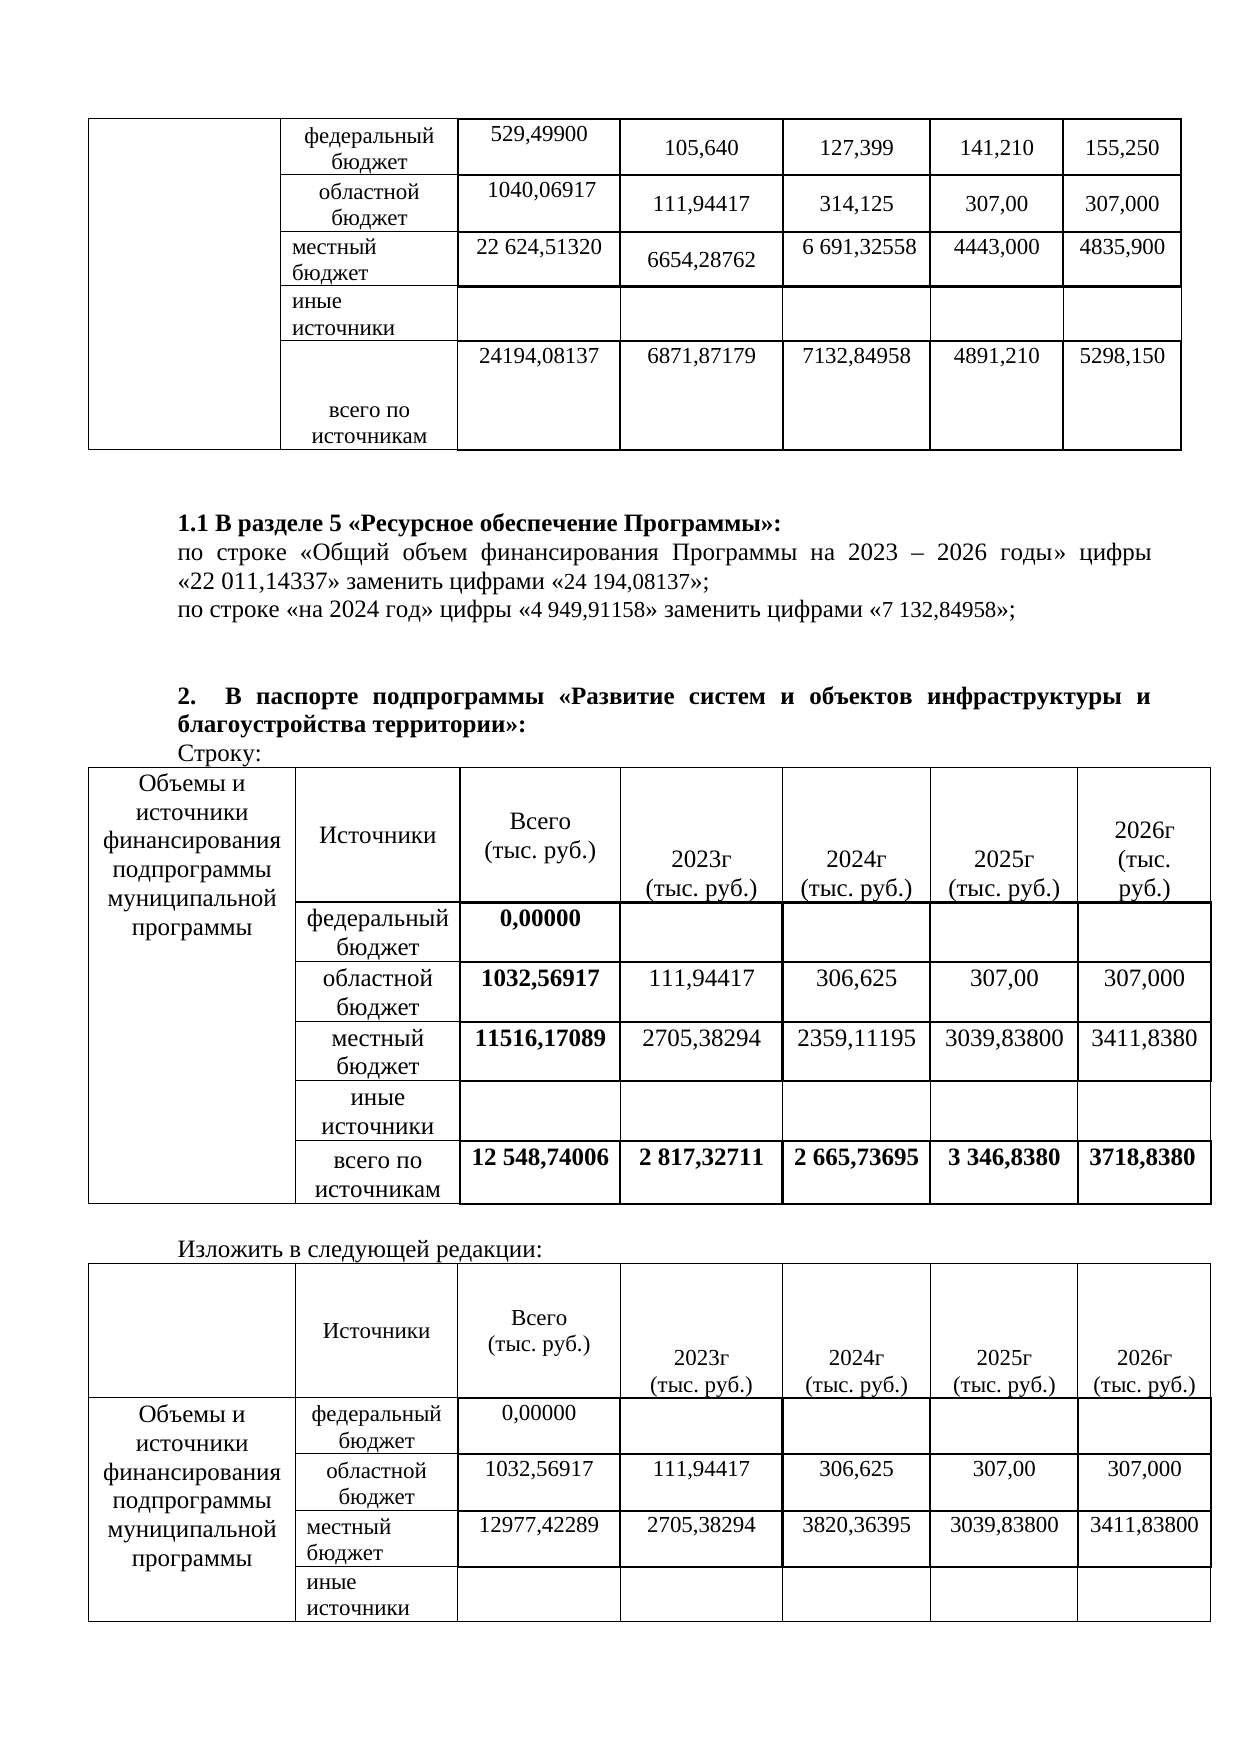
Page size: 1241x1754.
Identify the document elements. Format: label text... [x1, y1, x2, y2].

table_cell [1064, 288, 1181, 340]
table_cell всего по источникам [296, 1141, 459, 1203]
table_cell 111,94417 [621, 1455, 781, 1509]
table_cell областной бюджет [296, 1454, 457, 1509]
table_cell областной бюджет [296, 962, 459, 1021]
table_cell 306,625 [784, 1455, 929, 1509]
table_cell [784, 904, 929, 961]
table_cell [784, 1399, 929, 1453]
table_header Объемы и источники финансирования подпрограммы муниципальной программы [89, 768, 295, 1203]
table_cell 4891,210 [931, 342, 1062, 449]
text 2. В паспорте подпрограммы «Развитие систем и объектов инфраструктуры и благоустройства территории»: [177, 681, 1152, 738]
table_cell 141,210 [931, 120, 1062, 174]
table_cell 2 665,73695 [784, 1142, 929, 1203]
table_cell 3039,83800 [931, 1512, 1077, 1566]
table_cell 3039,83800 [931, 1023, 1077, 1080]
table_cell [931, 1399, 1077, 1453]
table_cell 155,250 [1064, 120, 1180, 174]
table_cell 111,94417 [621, 176, 782, 231]
table_header 2026г (тыс. руб.) [1078, 1264, 1210, 1397]
table_cell 1032,56917 [461, 963, 619, 1021]
table_header 2025г (тыс. руб.) [931, 1264, 1077, 1397]
table_cell 4835,900 [1064, 233, 1180, 285]
table_cell 307,000 [1079, 1455, 1210, 1509]
table_header 2023г (тыс. руб.) [621, 768, 782, 901]
table_header 2024г (тыс. руб.) [783, 1264, 930, 1397]
table_cell иные источники [281, 286, 457, 340]
table_cell [1078, 1568, 1210, 1621]
table_cell 1040,06917 [459, 176, 619, 231]
table_cell 6 691,32558 [784, 233, 929, 285]
table_cell [621, 288, 782, 340]
table_cell 7132,84958 [784, 342, 929, 449]
table_cell 2705,38294 [621, 1512, 781, 1566]
table_cell 105,640 [621, 120, 782, 174]
table_cell 12 548,74006 [461, 1142, 619, 1203]
table_header Источники [296, 768, 459, 901]
table_header Всего (тыс. руб.) [461, 768, 620, 901]
text по строке «на 2024 год» цифры «4 949,91158» заменить цифрами «7 132,84958»; [177, 594, 1152, 623]
table_cell 5298,150 [1064, 342, 1180, 449]
table_cell Объемы и источники финансирования подпрограммы муниципальной программы [89, 1398, 295, 1621]
table_cell 0,00000 [459, 1399, 619, 1453]
table_cell [621, 1082, 782, 1140]
table_header 2026г (тыс. руб.) [1078, 768, 1210, 901]
table_cell [621, 1568, 782, 1621]
table_cell областной бюджет [281, 175, 457, 231]
table_header [89, 1264, 295, 1397]
table_cell 314,125 [784, 176, 929, 231]
table_cell 307,00 [931, 176, 1062, 231]
text по строке «Общий объем финансирования Программы на 2023 – 2026 годы» цифры «22 011,14337» заменить цифрами «24 194,08137»; [177, 537, 1152, 594]
table_cell 3 346,8380 [931, 1142, 1077, 1203]
table_cell федеральный бюджет [296, 1398, 457, 1453]
table_cell всего по источникам [281, 341, 457, 449]
table_cell 1032,56917 [459, 1455, 619, 1509]
table_cell 6654,28762 [621, 233, 782, 285]
table_cell местный бюджет [296, 1511, 457, 1566]
text Строку: [177, 738, 1152, 767]
table_cell 307,00 [931, 963, 1077, 1021]
table_cell [783, 1568, 930, 1621]
text Изложить в следующей редакции: [177, 1234, 1152, 1263]
table_cell [458, 1568, 620, 1621]
table_cell иные источники [296, 1567, 457, 1621]
table_cell 12977,42289 [459, 1512, 619, 1566]
table_cell [931, 904, 1077, 961]
table_cell [931, 288, 1063, 340]
table_cell 3411,83800 [1079, 1512, 1210, 1566]
table_cell [621, 1399, 781, 1453]
table_cell 3820,36395 [784, 1512, 929, 1566]
table_cell 22 624,51320 [459, 233, 619, 285]
table_cell 4443,000 [931, 233, 1062, 285]
table_cell 307,000 [1079, 963, 1210, 1021]
table_cell 2359,11195 [784, 1023, 929, 1080]
table_cell 11516,17089 [461, 1023, 619, 1080]
table_cell иные источники [296, 1081, 459, 1140]
table_cell 111,94417 [621, 963, 781, 1021]
table_cell 2705,38294 [621, 1023, 781, 1080]
table_cell 3411,8380 [1079, 1023, 1210, 1080]
table_cell [931, 1082, 1077, 1140]
table_cell 3718,8380 [1079, 1142, 1210, 1203]
table_cell [783, 288, 930, 340]
table_cell [458, 288, 620, 340]
table_header 2023г (тыс. руб.) [621, 1264, 782, 1397]
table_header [89, 119, 280, 449]
table_cell 306,625 [784, 963, 929, 1021]
table_cell федеральный бюджет [281, 119, 457, 174]
table_cell [931, 1568, 1077, 1621]
table_cell [1078, 1082, 1210, 1140]
table_cell [621, 904, 781, 961]
table_cell 307,000 [1064, 176, 1180, 231]
table_header Источники [296, 1264, 457, 1397]
table_cell 0,00000 [461, 904, 619, 961]
table_header 2025г (тыс. руб.) [931, 768, 1077, 901]
table_cell [783, 1082, 930, 1140]
table_cell 6871,87179 [621, 342, 782, 449]
table_cell 127,399 [784, 120, 929, 174]
table_cell 2 817,32711 [621, 1142, 781, 1203]
table_cell [461, 1082, 620, 1140]
table_cell местный бюджет [281, 232, 457, 285]
table_cell 307,00 [931, 1455, 1077, 1509]
table_cell 529,49900 [459, 120, 619, 174]
table_cell местный бюджет [296, 1022, 459, 1080]
table_header Всего (тыс. руб.) [458, 1264, 620, 1397]
table_cell [1079, 1399, 1210, 1453]
table_cell [1079, 904, 1210, 961]
table_cell 24194,08137 [458, 342, 619, 449]
text 1.1 В разделе 5 «Ресурсное обеспечение Программы»: [177, 508, 1152, 537]
table_header 2024г (тыс. руб.) [783, 768, 930, 901]
